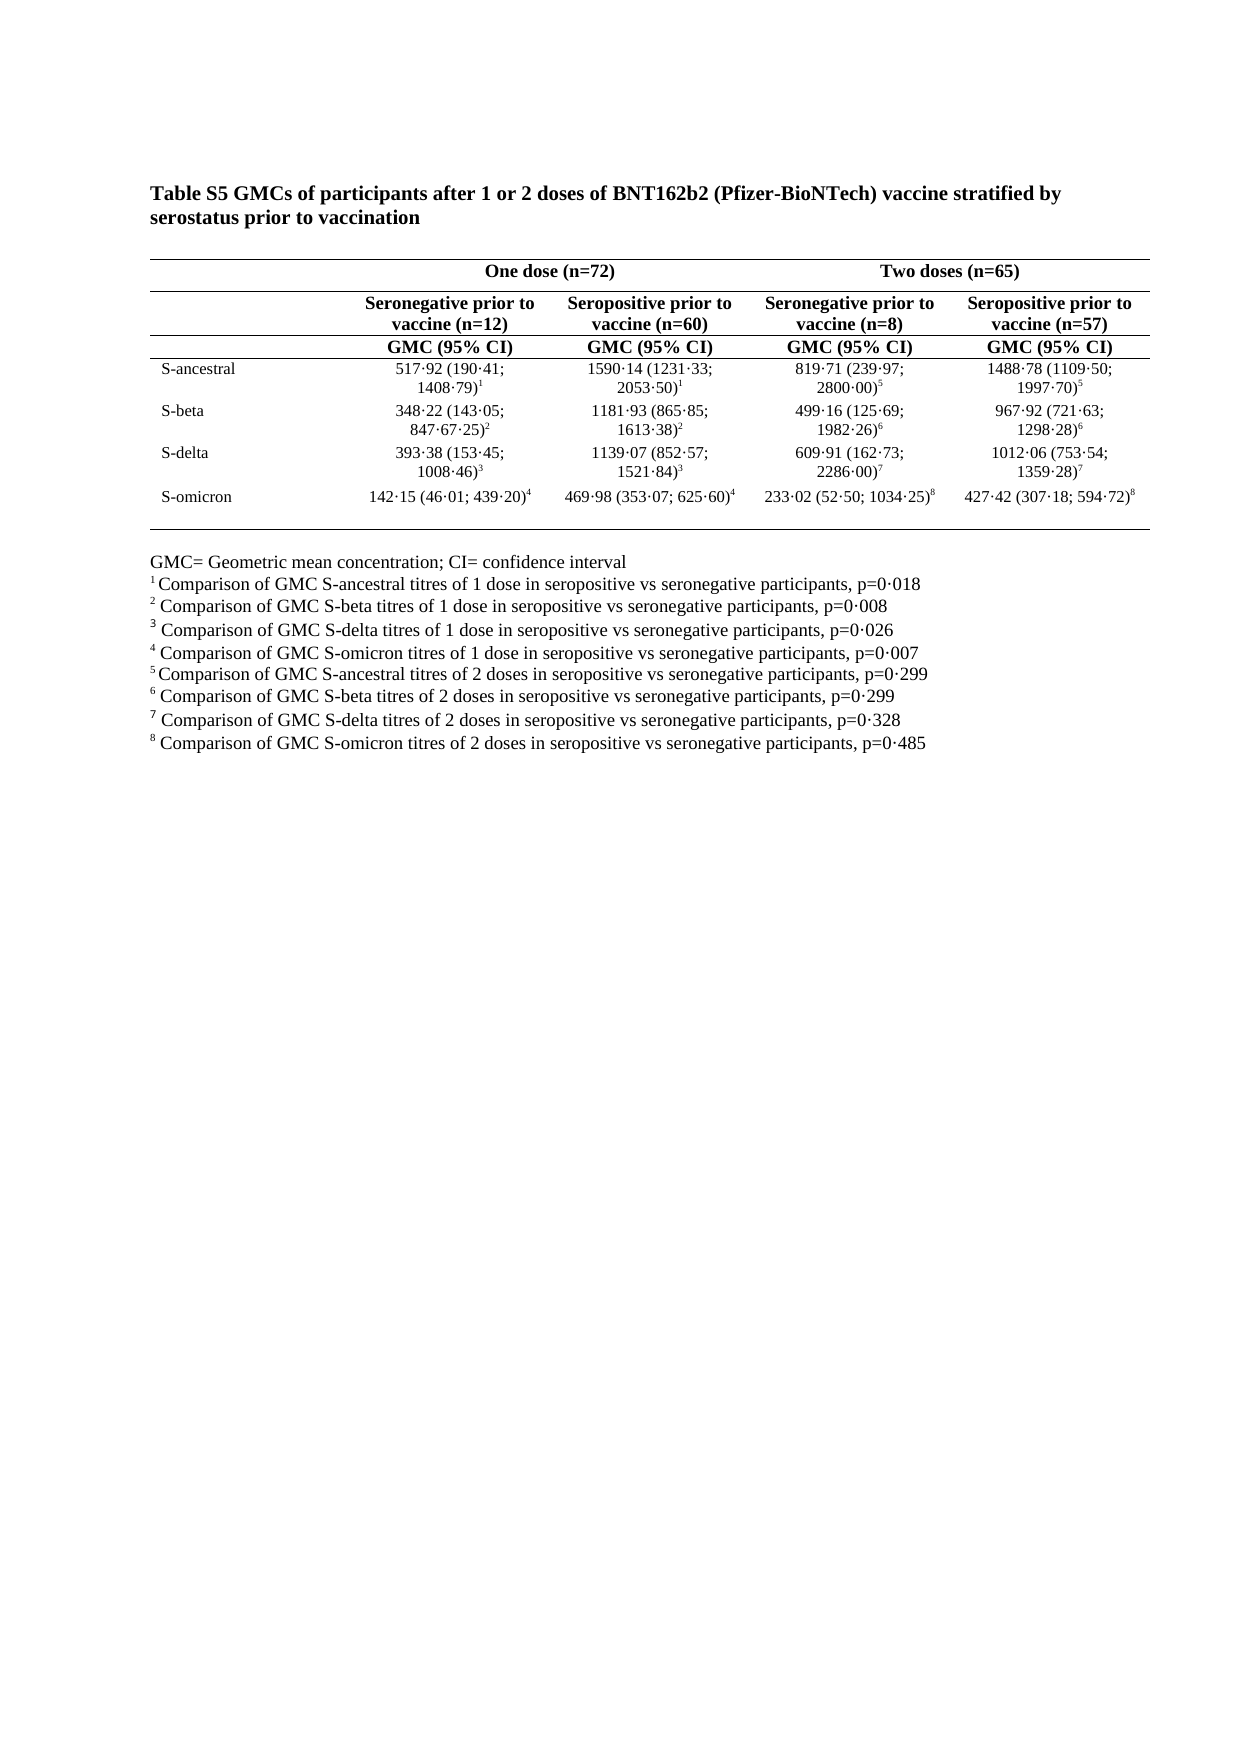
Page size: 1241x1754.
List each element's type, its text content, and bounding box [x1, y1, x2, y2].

table_cell GMC (95% CI) [750, 336, 949, 357]
table_cell 609·91 (162·73; 2286·00)7 [750, 443, 949, 486]
table_cell Seropositive prior to vaccine (n=60) [550, 292, 750, 335]
table_header Two doses (n=65) [750, 260, 1149, 291]
table_cell 1181·93 (865·85; 1613·38)2 [550, 401, 750, 443]
table_header One dose (n=72) [350, 260, 749, 291]
table_cell S-beta [150, 401, 350, 443]
table_cell [150, 336, 350, 357]
table_cell 393·38 (153·45; 1008·46)3 [350, 443, 550, 486]
table_cell 427·42 (307·18; 594·72)8 [950, 486, 1149, 529]
table_cell 1139·07 (852·57; 1521·84)3 [550, 443, 750, 486]
table_cell 233·02 (52·50; 1034·25)8 [750, 486, 949, 529]
table_cell 1590·14 (1231·33; 2053·50)1 [550, 359, 750, 401]
table_cell S-omicron [150, 486, 350, 529]
text 8 Comparison of GMC S-omicron titres of 2 doses in seropositive vs seronegative participants, p=0·485 [150, 732, 1090, 753]
text 3 Comparison of GMC S-delta titres of 1 dose in seropositive vs seronegative participants, p=0·026 [150, 616, 1090, 642]
table_cell GMC (95% CI) [350, 336, 550, 357]
table_cell S-ancestral [150, 359, 350, 401]
table_cell S-delta [150, 443, 350, 486]
text 1 Comparison of GMC S-ancestral titres of 1 dose in seropositive vs seronegative participants, p=0·018 [150, 573, 1090, 594]
table_cell GMC (95% CI) [550, 336, 750, 357]
text 4 Comparison of GMC S-omicron titres of 1 dose in seropositive vs seronegative participants, p=0·007 [150, 642, 1090, 663]
table_cell 1012·06 (753·54; 1359·28)7 [950, 443, 1149, 486]
table_cell GMC (95% CI) [950, 336, 1149, 357]
table_header [150, 260, 350, 291]
text 5 Comparison of GMC S-ancestral titres of 2 doses in seropositive vs seronegative participants, p=0·299 [150, 663, 1090, 685]
table_cell Seropositive prior to vaccine (n=57) [950, 292, 1149, 335]
table_cell 348·22 (143·05; 847·67·25)2 [350, 401, 550, 443]
text 2 Comparison of GMC S-beta titres of 1 dose in seropositive vs seronegative participants, p=0·008 [150, 594, 1090, 616]
table_cell 499·16 (125·69; 1982·26)6 [750, 401, 949, 443]
table_cell Seronegative prior to vaccine (n=12) [350, 292, 550, 335]
table_cell Seronegative prior to vaccine (n=8) [750, 292, 949, 335]
text 6 Comparison of GMC S-beta titres of 2 doses in seropositive vs seronegative participants, p=0·299 [150, 685, 1090, 706]
table_cell [150, 292, 350, 335]
table_cell 819·71 (239·97; 2800·00)5 [750, 359, 949, 401]
text Table S5 GMCs of participants after 1 or 2 doses of BNT162b2 (Pfizer-BioNTech) vaccine stratified by serostatus prior to vaccination [150, 181, 1090, 229]
table_cell 142·15 (46·01; 439·20)4 [350, 486, 550, 529]
table_cell 967·92 (721·63; 1298·28)6 [950, 401, 1149, 443]
text 7 Comparison of GMC S-delta titres of 2 doses in seropositive vs seronegative participants, p=0·328 [150, 706, 1090, 732]
text GMC= Geometric mean concentration; CI= confidence interval [150, 551, 1090, 573]
table_cell 469·98 (353·07; 625·60)4 [550, 486, 750, 529]
table_cell 1488·78 (1109·50; 1997·70)5 [950, 359, 1149, 401]
table_cell 517·92 (190·41; 1408·79)1 [350, 359, 550, 401]
